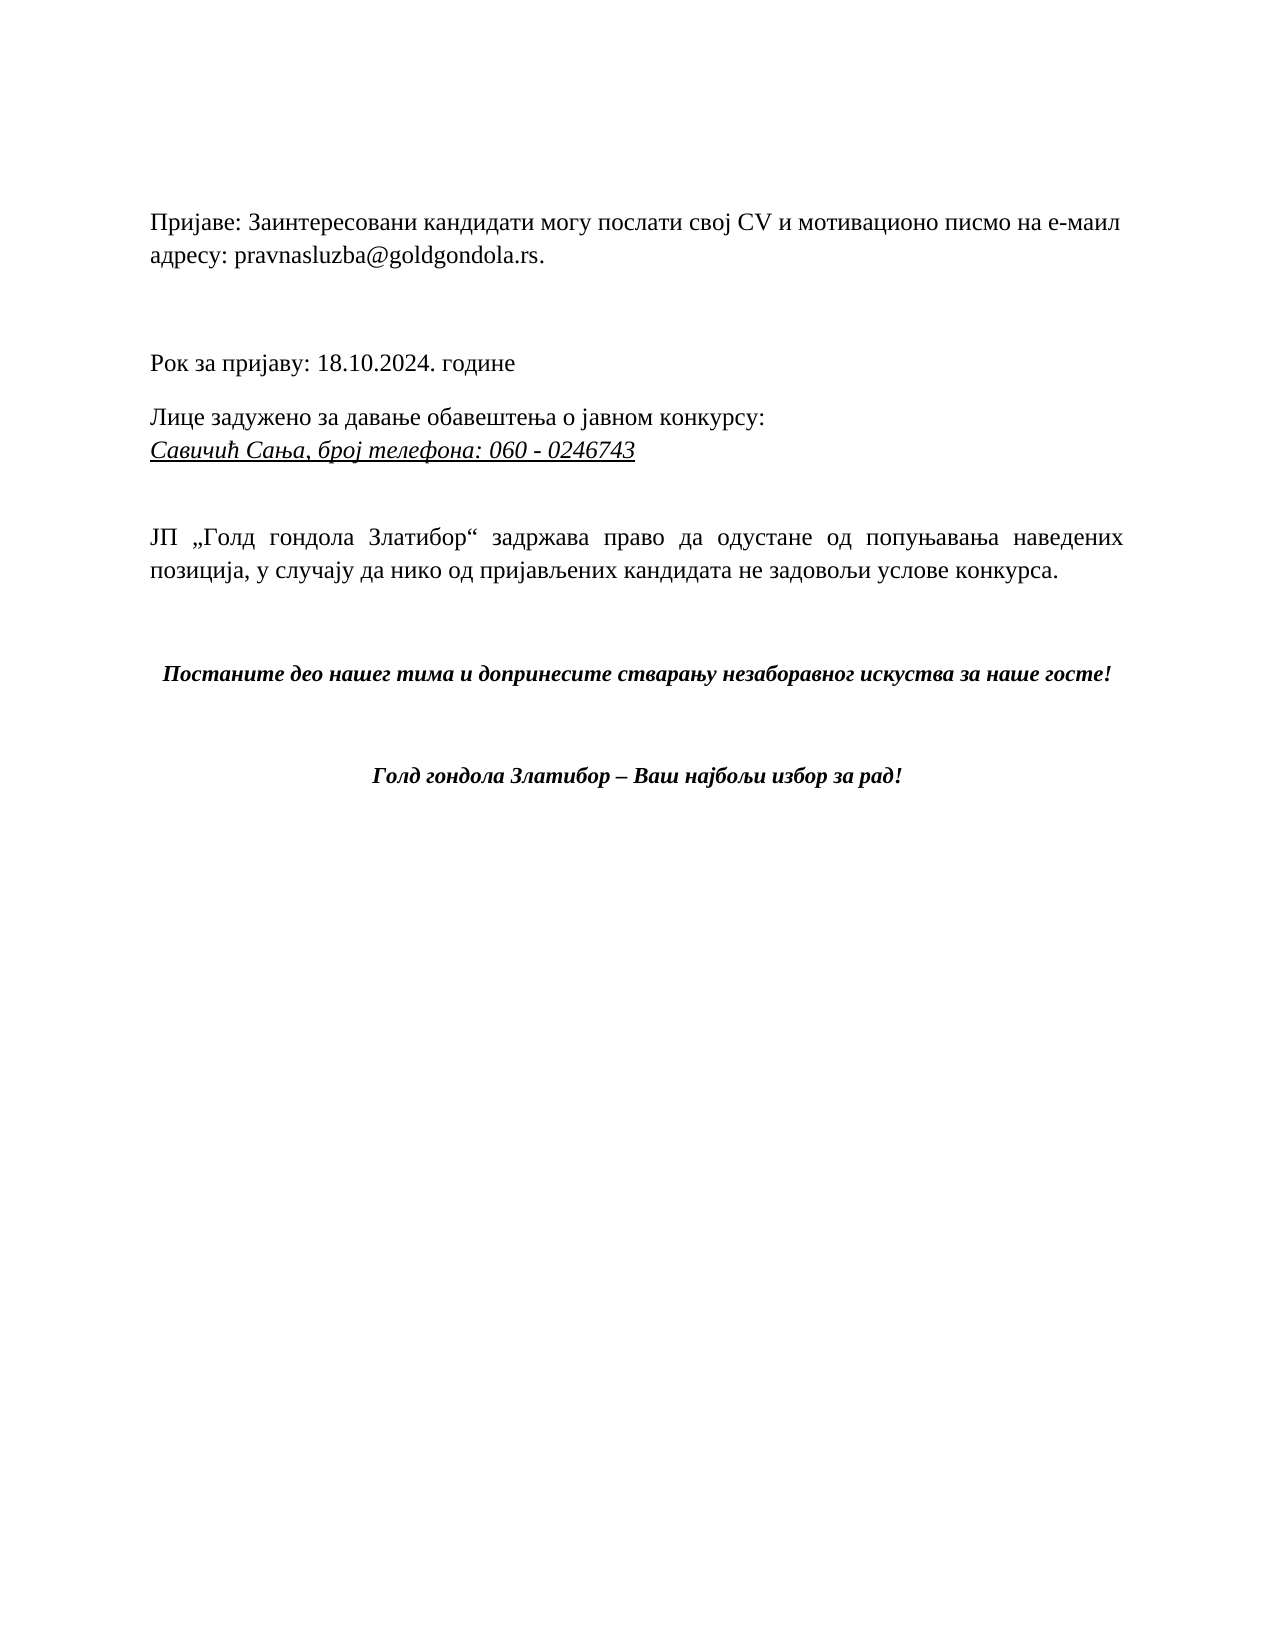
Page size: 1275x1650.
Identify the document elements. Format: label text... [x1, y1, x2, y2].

text Постаните део нашег тима и допринесите стварању незаборавног искуства за наше госте! [150, 660, 1125, 686]
text ЈП „Голд гондола Златибор“ задржава право да одустане од попуњавања наведених позиција, у случају да нико од пријављених кандидата не задовољи услове конкурса. [150, 522, 1125, 584]
text Пријаве: Заинтересовани кандидати могу послати свој CV и мотивационо писмо на е-маил адресу: pravnasluzba@goldgondola.rs. [150, 207, 1125, 269]
text Лице задужено за давање обавештења о јавном конкурсу: [150, 402, 1125, 431]
text Голд гондола Златибор – Ваш најбољи избор за рад! [150, 762, 1125, 788]
text Савичић Сања, број телефона: 060 - 0246743 [150, 435, 1125, 464]
text Рок за пријаву: 18.10.2024. године [150, 348, 1125, 377]
